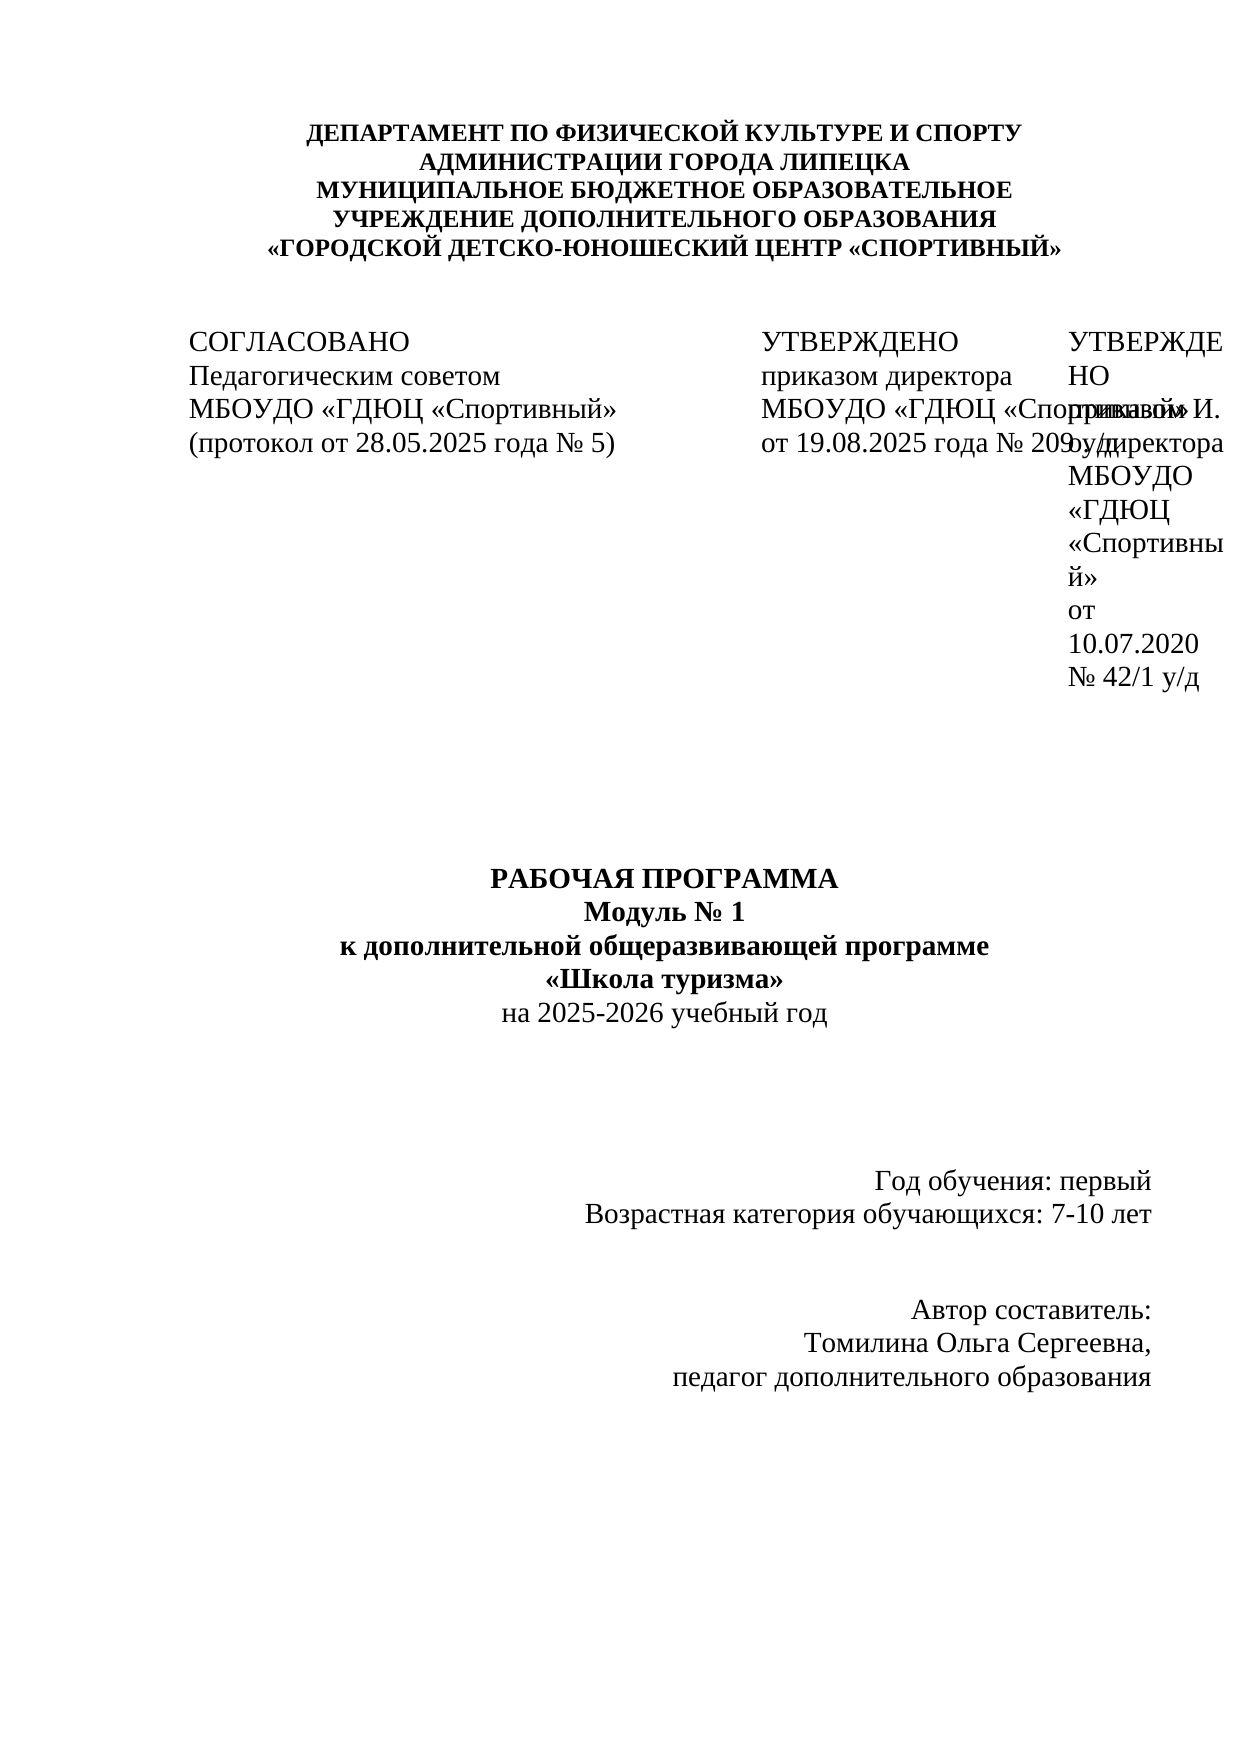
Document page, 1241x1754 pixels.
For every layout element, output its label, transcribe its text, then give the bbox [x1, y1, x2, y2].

text УЧРЕЖДЕНИЕ ДОПОЛНИТЕЛЬНОГО ОБРАЗОВАНИЯ [177, 204, 1152, 233]
text на 2025-2026 учебный год [177, 995, 1152, 1028]
text МУНИЦИПАЛЬНОЕ БЮДЖЕТНОЕ ОБРАЗОВАТЕЛЬНОЕ [177, 176, 1152, 204]
text ДЕПАРТАМЕНТ ПО ФИЗИЧЕСКОЙ КУЛЬТУРЕ И СПОРТУ [177, 118, 1152, 147]
text Возрастная категория обучающихся: 7-10 лет [177, 1196, 1152, 1230]
text РАБОЧАЯ ПРОГРАММА [177, 861, 1152, 894]
table_header УТВЕРЖДЕНО приказом И. о. директора МБОУДО «ГДЮЦ «Спортивный» от 10.07.2020 № 42/1 у/д [1056, 324, 1236, 693]
text «ГОРОДСКОЙ ДЕТСКО-ЮНОШЕСКИЙ ЦЕНТР «СПОРТИВНЫЙ» [177, 233, 1152, 262]
text педагог дополнительного образования [177, 1359, 1152, 1393]
text Томилина Ольга Сергеевна, [177, 1326, 1152, 1359]
text к дополнительной общеразвивающей программе [177, 928, 1152, 961]
text АДМИНИСТРАЦИИ ГОРОДА ЛИПЕЦКА [177, 147, 1152, 176]
text Год обучения: первый [177, 1163, 1152, 1196]
text «Школа туризма» [177, 961, 1152, 995]
text Модуль № 1 [177, 894, 1152, 928]
text Автор составитель: [177, 1292, 1152, 1326]
table_header [166, 324, 1056, 693]
